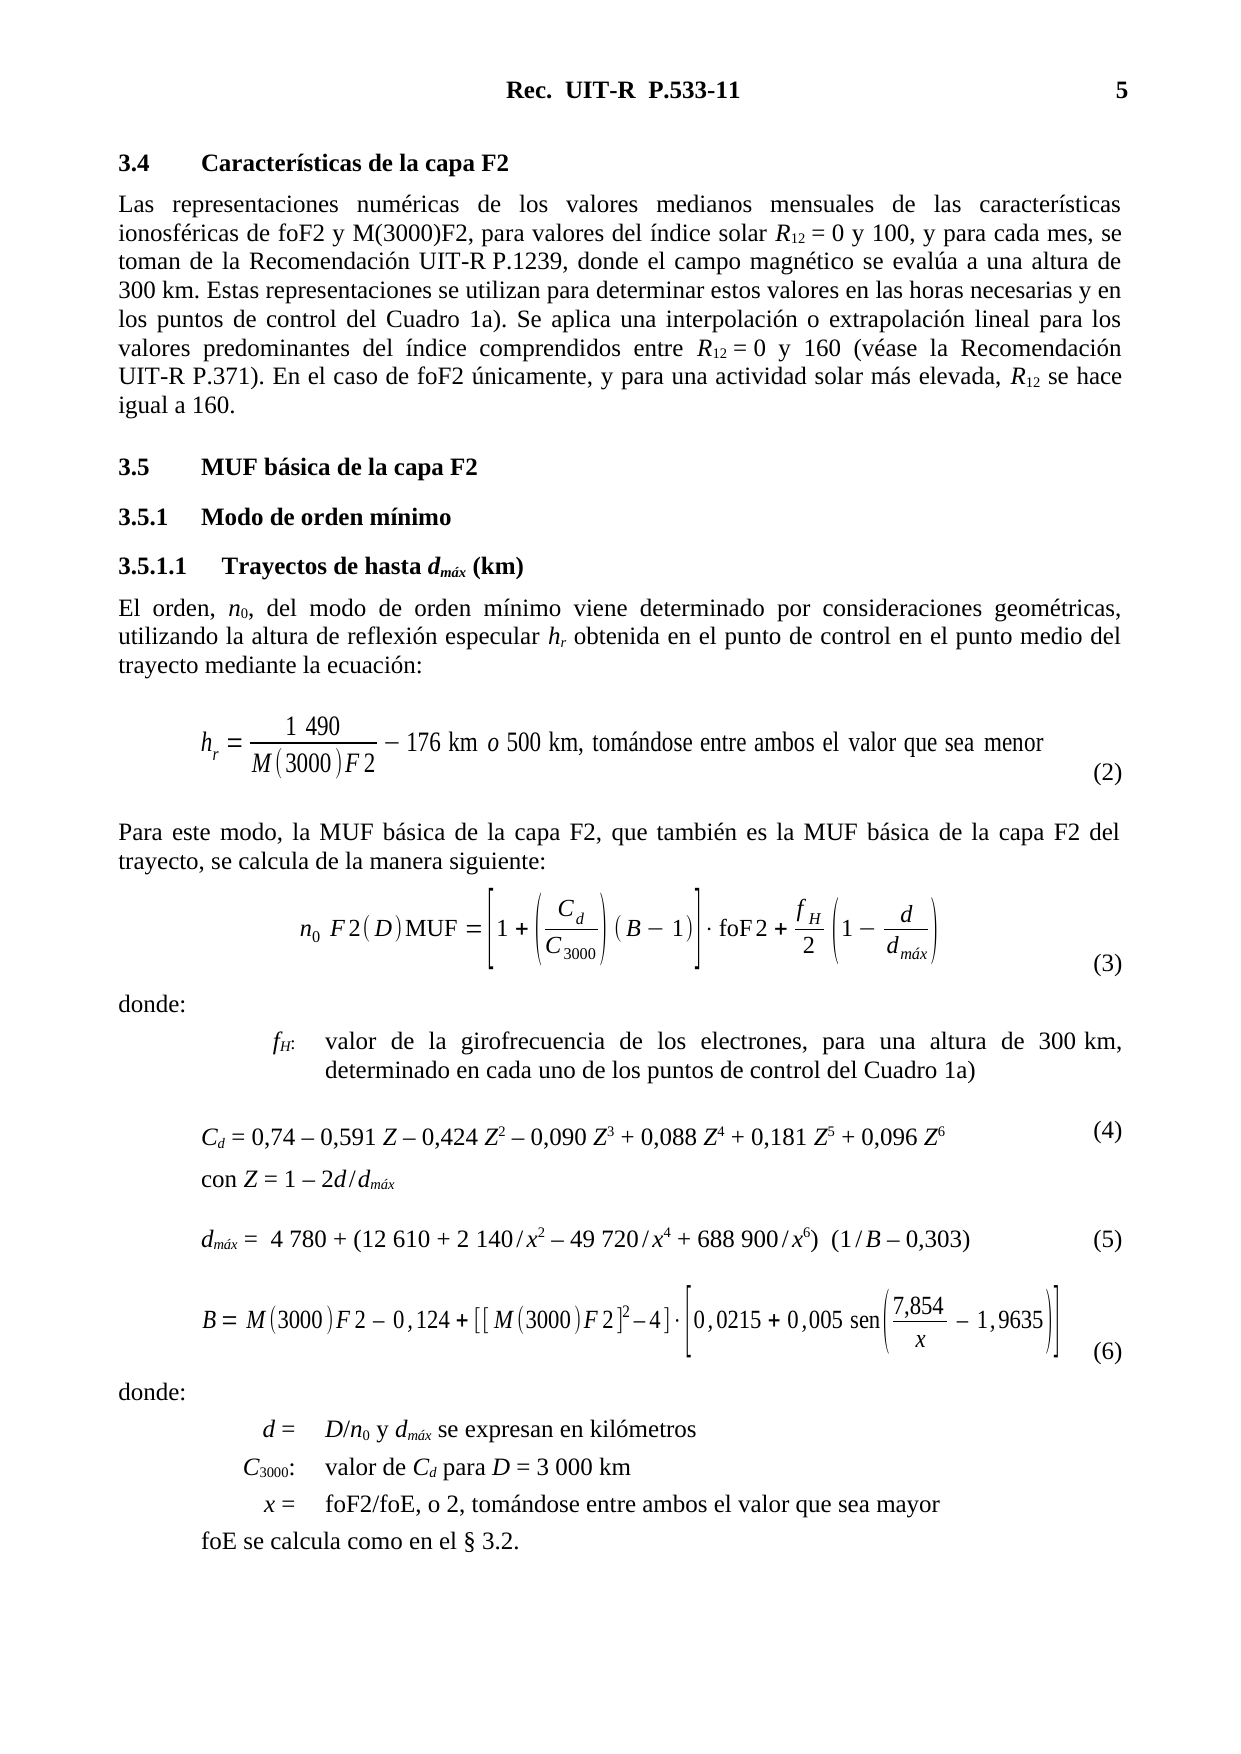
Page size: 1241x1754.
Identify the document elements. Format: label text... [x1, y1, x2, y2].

text fH: valor de la girofrecuencia de los electrones, para una altura de 300 km, determinado en cada uno de los puntos de control del Cuadro 1a) [118, 1026, 1122, 1083]
text x = foF2/foE, o 2, tomándose entre ambos el valor que sea mayor [118, 1489, 1122, 1517]
subtitle 3.4 Características de la capa F2 [118, 148, 1122, 176]
text dmáx = 4 780 + (12 610 + 2 140 / x2 – 49 720 / x4 + 688 900 / x6) (1 / B – 0,303) (5) [118, 1224, 1122, 1253]
text (6) [118, 1284, 1122, 1365]
text Para este modo, la MUF básica de la capa F2, que también es la MUF básica de la capa F2 del trayecto, se calcula de la manera siguiente: [118, 817, 1122, 874]
text d = D/n0 y dmáx se expresan en kilómetros [118, 1414, 1122, 1443]
text (2) [118, 711, 1122, 785]
text donde: [118, 989, 1122, 1018]
subtitle 3.5.1.1 Trayectos de hasta dmáx (km) [118, 551, 1122, 580]
text El orden, n0, del modo de orden mínimo viene determinado por consideraciones geométricas, utilizando la altura de reflexión especular hr obtenida en el punto de control en el punto medio del trayecto mediante la ecuación: [118, 593, 1122, 679]
text C3000: valor de Cd para D = 3 000 km [118, 1452, 1122, 1480]
text Las representaciones numéricas de los valores medianos mensuales de las características ionosféricas de foF2 y M(3000)F2, para valores del índice solar R12 = 0 y 100, y para cada mes, se toman de la Recomendación UIT-R P.1239, donde el campo magnético se evalúa a una altura de 300 km. Estas representaciones se utilizan para determinar estos valores en las horas necesarias y en los puntos de control del Cuadro 1a). Se aplica una interpolación o extrapolación lineal para los valores predominantes del índice comprendidos entre R12 = 0 y 160 (véase la Recomendación UIT-R P.371). En el caso de foF2 únicamente, y para una actividad solar más elevada, R12 se hace igual a 160. [118, 189, 1122, 419]
text donde: [118, 1377, 1122, 1406]
subtitle 3.5 MUF básica de la capa F2 [118, 452, 1122, 481]
subtitle 3.5.1 Modo de orden mínimo [118, 502, 1122, 531]
text Cd = 0,74 – 0,591 Z – 0,424 Z2 – 0,090 Z3 + 0,088 Z4 + 0,181 Z5 + 0,096 Z6 (4) [118, 1115, 1122, 1151]
text foE se calcula como en el § 3.2. [118, 1526, 1122, 1554]
text (3) [118, 887, 1122, 976]
text con Z = 1 – 2d / dmáx [118, 1164, 1122, 1192]
